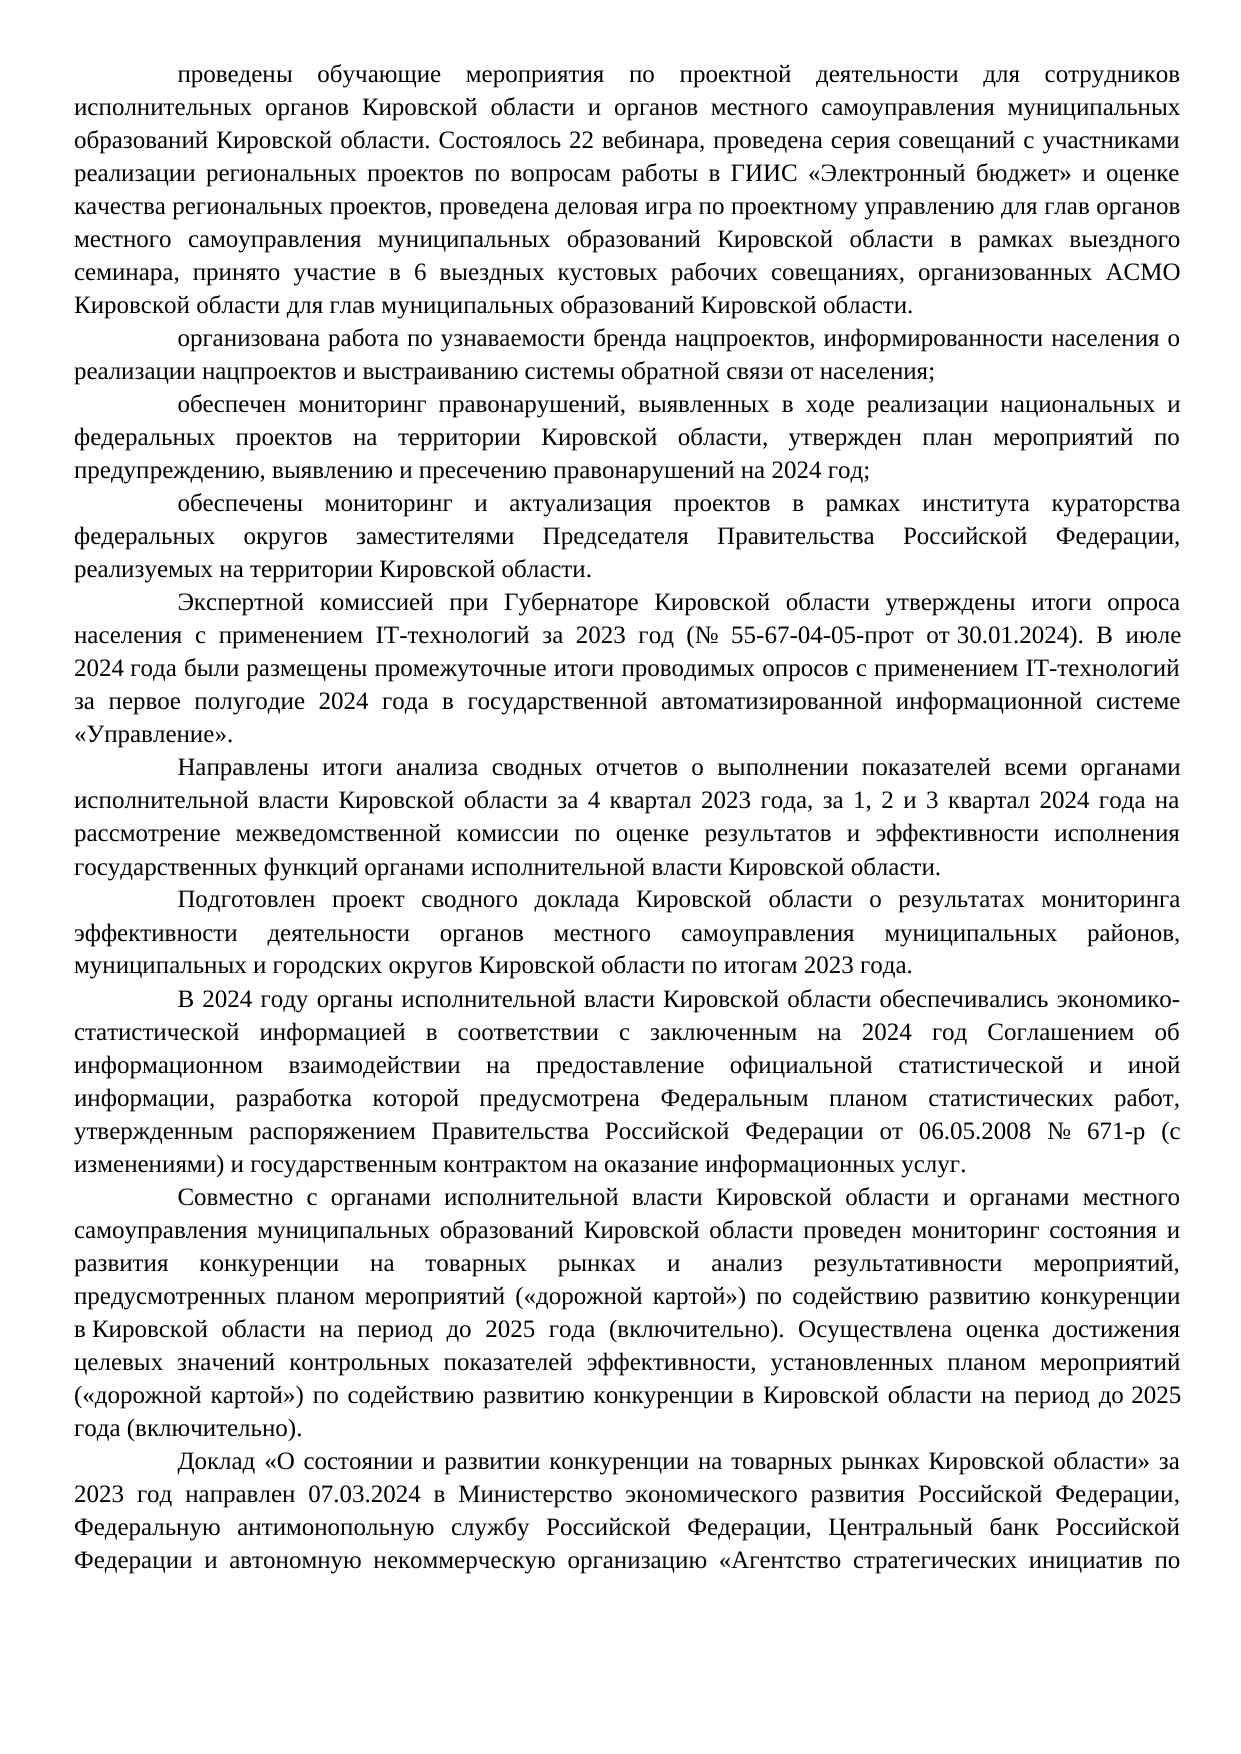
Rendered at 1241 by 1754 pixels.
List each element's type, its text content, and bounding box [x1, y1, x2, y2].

text Экспертной комиссией при Губернаторе Кировской области утверждены итоги опроса населения с применением IT-технологий за 2023 год (№ 55-67-04-05-прот от 30.01.2024). В июле 2024 года были размещены промежуточные итоги проводимых опросов с применением IT-технологий за первое полугодие 2024 года в государственной автоматизированной информационной системе «Управление». [74, 587, 1181, 748]
text В 2024 году органы исполнительной власти Кировской области обеспечивались экономико-статистической информацией в соответствии с заключенным на 2024 год Соглашением об информационном взаимодействии на предоставление официальной статистической и иной информации, разработка которой предусмотрена Федеральным планом статистических работ, утвержденным распоряжением Правительства Российской Федерации от 06.05.2008 № 671-р (с изменениями) и государственным контрактом на оказание информационных услуг. [74, 984, 1181, 1177]
text Совместно с органами исполнительной власти Кировской области и органами местного самоуправления муниципальных образований Кировской области проведен мониторинг состояния и развития конкуренции на товарных рынках и анализ результативности мероприятий, предусмотренных планом мероприятий («дорожной картой») по содействию развитию конкуренции в Кировской области на период до 2025 года (включительно). Осуществлена оценка достижения целевых значений контрольных показателей эффективности, установленных планом мероприятий («дорожной картой») по содействию развитию конкуренции в Кировской области на период до 2025 года (включительно). [74, 1182, 1181, 1442]
text обеспечены мониторинг и актуализация проектов в рамках института кураторства федеральных округов заместителями Председателя Правительства Российской Федерации, реализуемых на территории Кировской области. [74, 488, 1181, 583]
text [74, 1446, 1181, 1574]
text организована работа по узнаваемости бренда нацпроектов, информированности населения о реализации нацпроектов и выстраиванию системы обратной связи от населения; [74, 323, 1181, 385]
text обеспечен мониторинг правонарушений, выявленных в ходе реализации национальных и федеральных проектов на территории Кировской области, утвержден план мероприятий по предупреждению, выявлению и пресечению правонарушений на 2024 год; [74, 389, 1181, 484]
text проведены обучающие мероприятия по проектной деятельности для сотрудников исполнительных органов Кировской области и органов местного самоуправления муниципальных образований Кировской области. Состоялось 22 вебинара, проведена серия совещаний с участниками реализации региональных проектов по вопросам работы в ГИИС «Электронный бюджет» и оценке качества региональных проектов, проведена деловая игра по проектному управлению для глав органов местного самоуправления муниципальных образований Кировской области в рамках выездного семинара, принято участие в 6 выездных кустовых рабочих совещаниях, организованных АСМО Кировской области для глав муниципальных образований Кировской области. [74, 59, 1181, 319]
text Направлены итоги анализа сводных отчетов о выполнении показателей всеми органами исполнительной власти Кировской области за 4 квартал 2023 года, за 1, 2 и 3 квартал 2024 года на рассмотрение межведомственной комиссии по оценке результатов и эффективности исполнения государственных функций органами исполнительной власти Кировской области. [74, 752, 1181, 880]
text Подготовлен проект сводного доклада Кировской области о результатах мониторинга эффективности деятельности органов местного самоуправления муниципальных районов, муниципальных и городских округов Кировской области по итогам 2023 года. [74, 884, 1181, 979]
